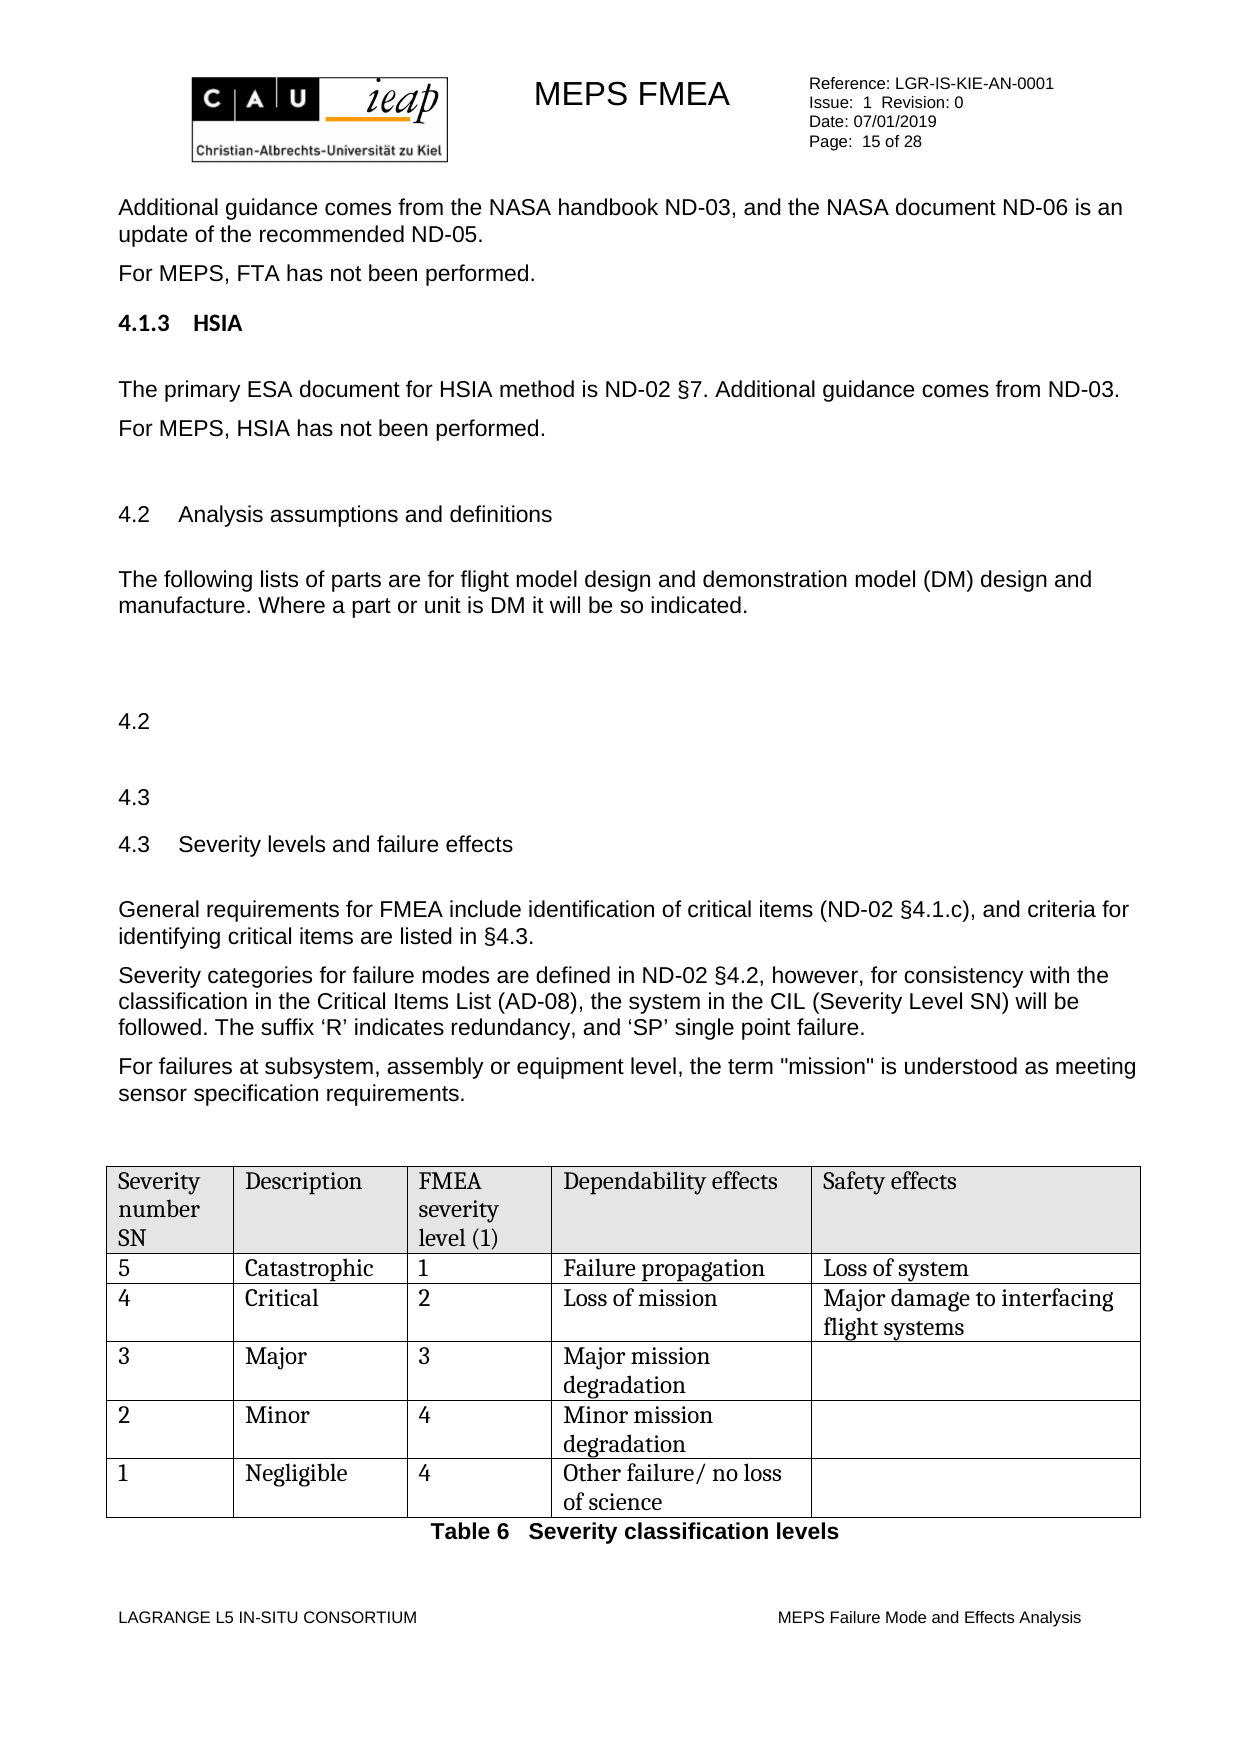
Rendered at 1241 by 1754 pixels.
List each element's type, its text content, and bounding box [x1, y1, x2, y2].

text For MEPS, HSIA has not been performed. [118, 415, 1152, 441]
table_cell Loss of system [812, 1254, 1140, 1283]
table_cell 2 [107, 1401, 233, 1458]
table_cell Catastrophic [234, 1254, 407, 1283]
table_cell 2 [408, 1284, 551, 1341]
text HSIA [118, 307, 1152, 337]
table_cell [812, 1342, 1140, 1400]
table_header Description [234, 1167, 407, 1253]
text Analysis assumptions and definitions [118, 501, 1152, 527]
table_cell 3 [408, 1342, 551, 1400]
table_cell Minor mission degradation [552, 1401, 811, 1458]
picture [188, 73, 451, 166]
table_header FMEA severity level (1) [408, 1167, 551, 1253]
table_cell 4 [408, 1401, 551, 1458]
table_cell Major [234, 1342, 407, 1400]
text Table 6 Severity classification levels [118, 1518, 1152, 1544]
table_cell Minor [234, 1401, 407, 1458]
table_cell Other failure/ no loss of science [552, 1459, 811, 1517]
text For failures at subsystem, assembly or equipment level, the term "mission" is understood as meeting sensor specification requirements. [118, 1053, 1152, 1106]
text Severity levels and failure effects [118, 831, 1152, 858]
text General requirements for FMEA include identification of critical items (ND-02 §4.1.c), and criteria for identifying critical items are listed in §4.3. [118, 896, 1152, 949]
table_cell [812, 1401, 1140, 1458]
table_cell Failure propagation [552, 1254, 811, 1283]
table_cell 5 [107, 1254, 233, 1283]
table_cell 3 [107, 1342, 233, 1400]
table_cell Negligible [234, 1459, 407, 1517]
text The primary ESA document for HSIA method is ND-02 §7. Additional guidance comes from ND-03. [118, 376, 1152, 402]
table_header Safety effects [812, 1167, 1140, 1253]
table_cell 4 [408, 1459, 551, 1517]
text The following lists of parts are for flight model design and demonstration model (DM) design and manufacture. Where a part or unit is DM it will be so indicated. [118, 566, 1152, 619]
table_cell 1 [408, 1254, 551, 1283]
table_cell [812, 1459, 1140, 1517]
text For MEPS, FTA has not been performed. [118, 259, 1152, 286]
table_cell Loss of mission [552, 1284, 811, 1341]
text Additional guidance comes from the NASA handbook ND-03, and the NASA document ND-06 is an update of the recommended ND-05. [118, 194, 1152, 247]
table_cell Major damage to interfacing flight systems [812, 1284, 1140, 1341]
table_cell 1 [107, 1459, 233, 1517]
table_header Dependability effects [552, 1167, 811, 1253]
table_cell Major mission degradation [552, 1342, 811, 1400]
table_cell 4 [107, 1284, 233, 1341]
table_header Severity number SN [107, 1167, 233, 1253]
text Severity categories for failure modes are defined in ND-02 §4.2, however, for consistency with the classification in the Critical Items List (AD-08), the system in the CIL (Severity Level SN) will be followed. The suffix ‘R’ indicates redundancy, and ‘SP’ single point failure. [118, 962, 1152, 1041]
table_cell Critical [234, 1284, 407, 1341]
